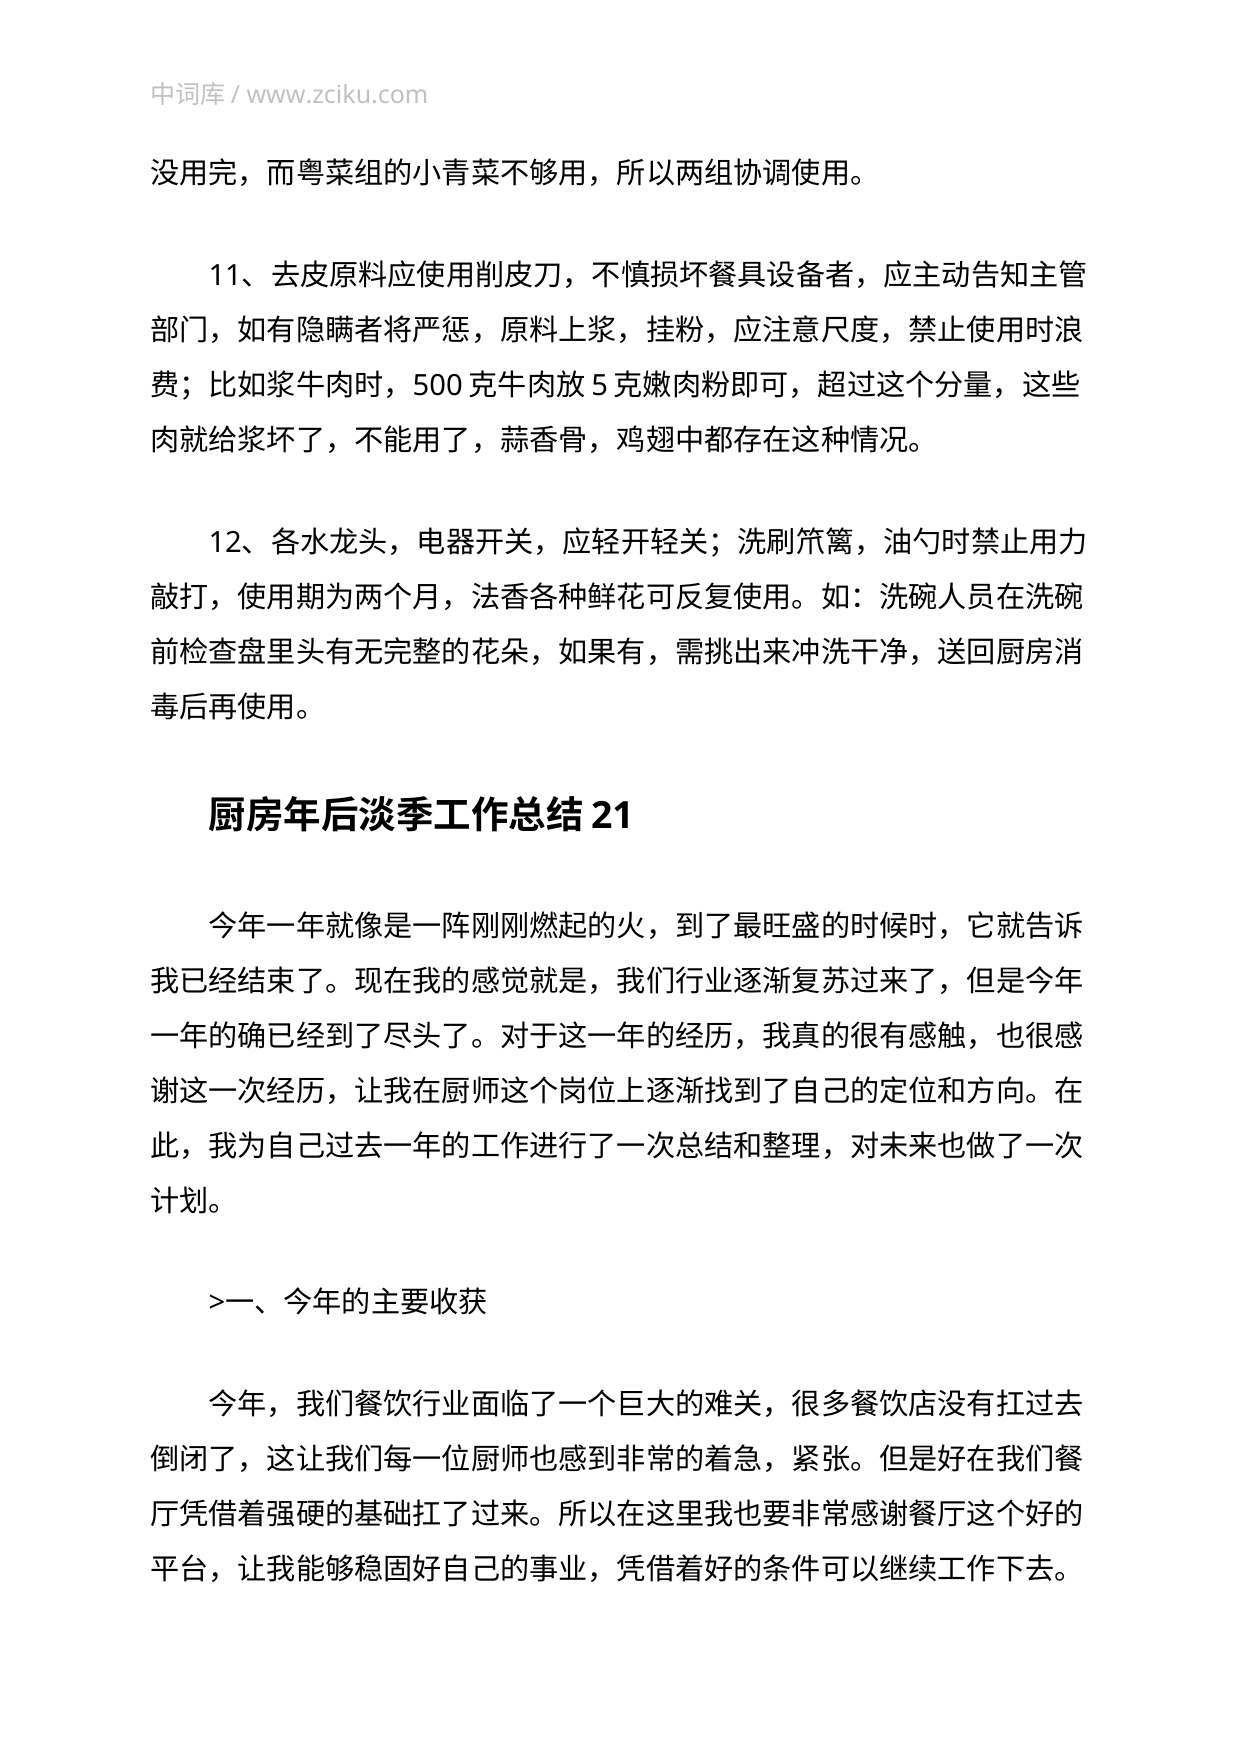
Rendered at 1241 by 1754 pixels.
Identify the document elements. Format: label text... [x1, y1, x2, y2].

text 12、各水龙头，电器开关，应轻开轻关；洗刷笊篱，油勺时禁止用力敲打，使用期为两个月，法香各种鲜花可反复使用。如：洗碗人员在洗碗前检查盘里头有无完整的花朵，如果有，需挑出来冲洗干净，送回厨房消毒后再使用。 [150, 518, 1090, 726]
text 11、去皮原料应使用削皮刀，不慎损坏餐具设备者，应主动告知主管部门，如有隐瞒者将严惩，原料上浆，挂粉，应注意尺度，禁止使用时浪费；比如浆牛肉时，500克牛肉放5克嫩肉粉即可，超过这个分量，这些肉就给浆坏了，不能用了，蒜香骨，鸡翅中都存在这种情况。 [150, 252, 1090, 459]
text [150, 150, 1090, 192]
text 今年一年就像是一阵刚刚燃起的火，到了最旺盛的时候时，它就告诉我已经结束了。现在我的感觉就是，我们行业逐渐复苏过来了，但是今年一年的确已经到了尽头了。对于这一年的经历，我真的很有感触，也很感谢这一次经历，让我在厨师这个岗位上逐渐找到了自己的定位和方向。在此，我为自己过去一年的工作进行了一次总结和整理，对未来也做了一次计划。 [150, 903, 1090, 1219]
text >一、今年的主要收获 [150, 1279, 1090, 1321]
text 厨房年后淡季工作总结21 [150, 785, 1090, 839]
text 今年，我们餐饮行业面临了一个巨大的难关，很多餐饮店没有扛过去倒闭了，这让我们每一位厨师也感到非常的着急，紧张。但是好在我们餐厅凭借着强硬的基础扛了过来。所以在这里我也要非常感谢餐厅这个好的平台，让我能够稳固好自己的事业，凭借着好的条件可以继续工作下去。 [150, 1381, 1090, 1588]
